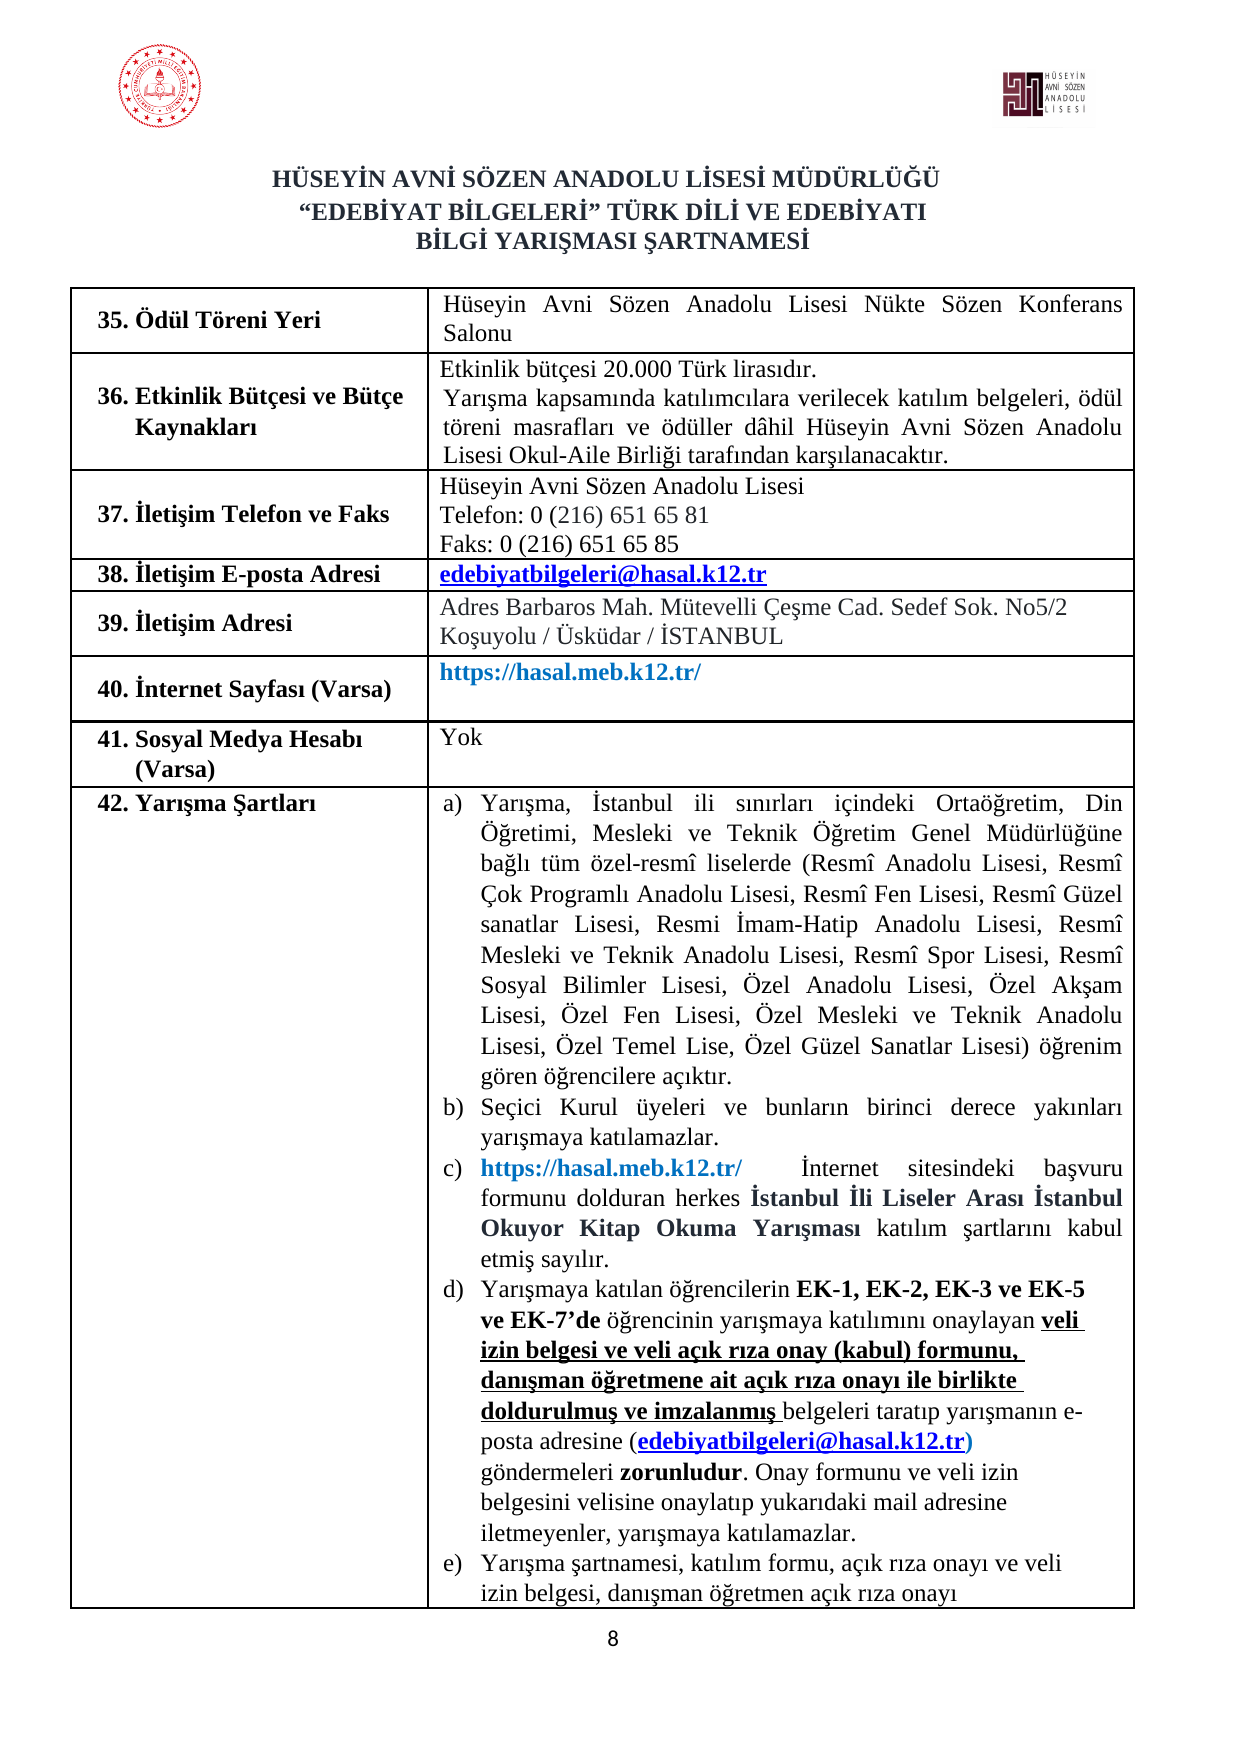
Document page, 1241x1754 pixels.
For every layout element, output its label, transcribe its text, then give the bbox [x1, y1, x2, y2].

table_cell https://hasal.meb.k12.tr/ [429, 657, 1133, 720]
table_cell Yok [429, 723, 1133, 786]
picture [992, 69, 1096, 128]
table_cell İletişim Telefon ve Faks [72, 471, 427, 557]
table_cell İletişim E-posta Adresi [72, 560, 427, 590]
picture [118, 44, 201, 128]
table_cell Etkinlik bütçesi 20.000 Türk lirasıdır. Yarışma kapsamında katılımcılara verilecek katılım belgeleri, ödül töreni masrafları ve ödüller dâhil Hüseyin Avni Sözen Anadolu Lisesi Okul-Aile Birliği tarafından karşılanacaktır. [429, 354, 1133, 469]
table_cell Yarışma Şartları [72, 788, 427, 1607]
table_cell edebiyatbilgeleri@hasal.k12.tr [429, 560, 1133, 590]
table_cell Sosyal Medya Hesabı (Varsa) [72, 723, 427, 786]
table_cell Hüseyin Avni Sözen Anadolu Lisesi Telefon: 0 (216) 651 65 81 Faks: 0 (216) 651 65 85 [429, 471, 1133, 557]
table_cell Adres Barbaros Mah. Mütevelli Çeşme Cad. Sedef Sok. No5/2 Koşuyolu / Üsküdar / İSTANBUL [429, 592, 1133, 655]
table_cell İletişim Adresi [72, 592, 427, 655]
table_cell Ödül Töreni Yeri [72, 289, 427, 352]
table_cell Hüseyin Avni Sözen Anadolu Lisesi Nükte Sözen Konferans Salonu [429, 289, 1133, 352]
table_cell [429, 788, 1133, 1607]
table_cell Etkinlik Bütçesi ve Bütçe Kaynakları [72, 354, 427, 469]
table_cell İnternet Sayfası (Varsa) [72, 657, 427, 720]
